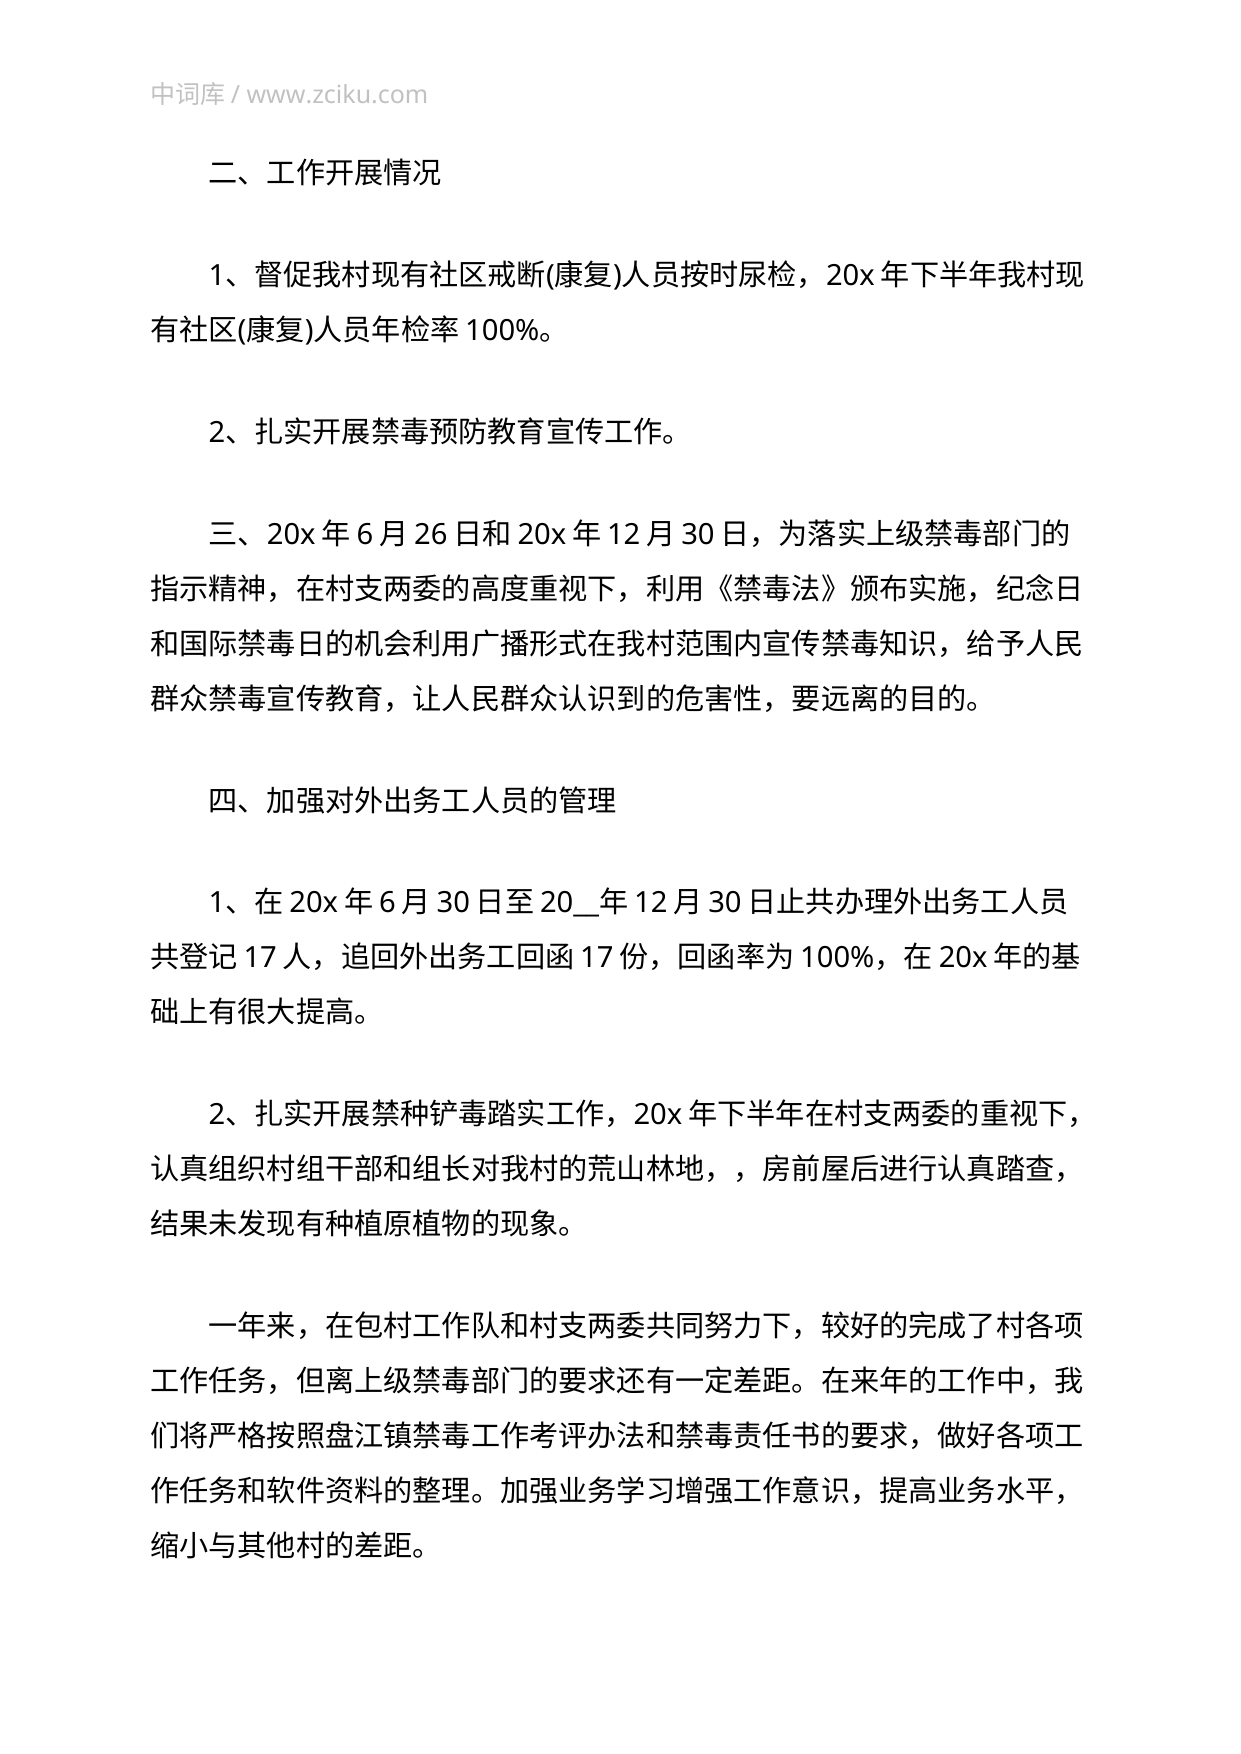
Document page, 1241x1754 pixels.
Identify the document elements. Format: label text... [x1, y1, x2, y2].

text 1、督促我村现有社区戒断(康复)人员按时尿检，20x年下半年我村现有社区(康复)人员年检率100%。 [150, 252, 1090, 349]
text 2、扎实开展禁种铲毒踏实工作，20x年下半年在村支两委的重视下，认真组织村组干部和组长对我村的荒山林地，，房前屋后进行认真踏查，结果未发现有种植原植物的现象。 [150, 1091, 1090, 1243]
text 三、20x年6月26日和20x年12月30日，为落实上级禁毒部门的指示精神，在村支两委的高度重视下，利用《禁毒法》颁布实施，纪念日和国际禁毒日的机会利用广播形式在我村范围内宣传禁毒知识，给予人民群众禁毒宣传教育，让人民群众认识到的危害性，要远离的目的。 [150, 511, 1090, 718]
text 1、在20x年6月30日至20__年12月30日止共办理外出务工人员共登记17人，追回外出务工回函17份，回函率为100%，在20x年的基础上有很大提高。 [150, 879, 1090, 1031]
text 四、加强对外出务工人员的管理 [150, 777, 1090, 819]
text 二、工作开展情况 [150, 150, 1090, 192]
text 2、扎实开展禁毒预防教育宣传工作。 [150, 409, 1090, 451]
text 一年来，在包村工作队和村支两委共同努力下，较好的完成了村各项工作任务，但离上级禁毒部门的要求还有一定差距。在来年的工作中，我们将严格按照盘江镇禁毒工作考评办法和禁毒责任书的要求，做好各项工作任务和软件资料的整理。加强业务学习增强工作意识，提高业务水平，缩小与其他村的差距。 [150, 1302, 1090, 1564]
